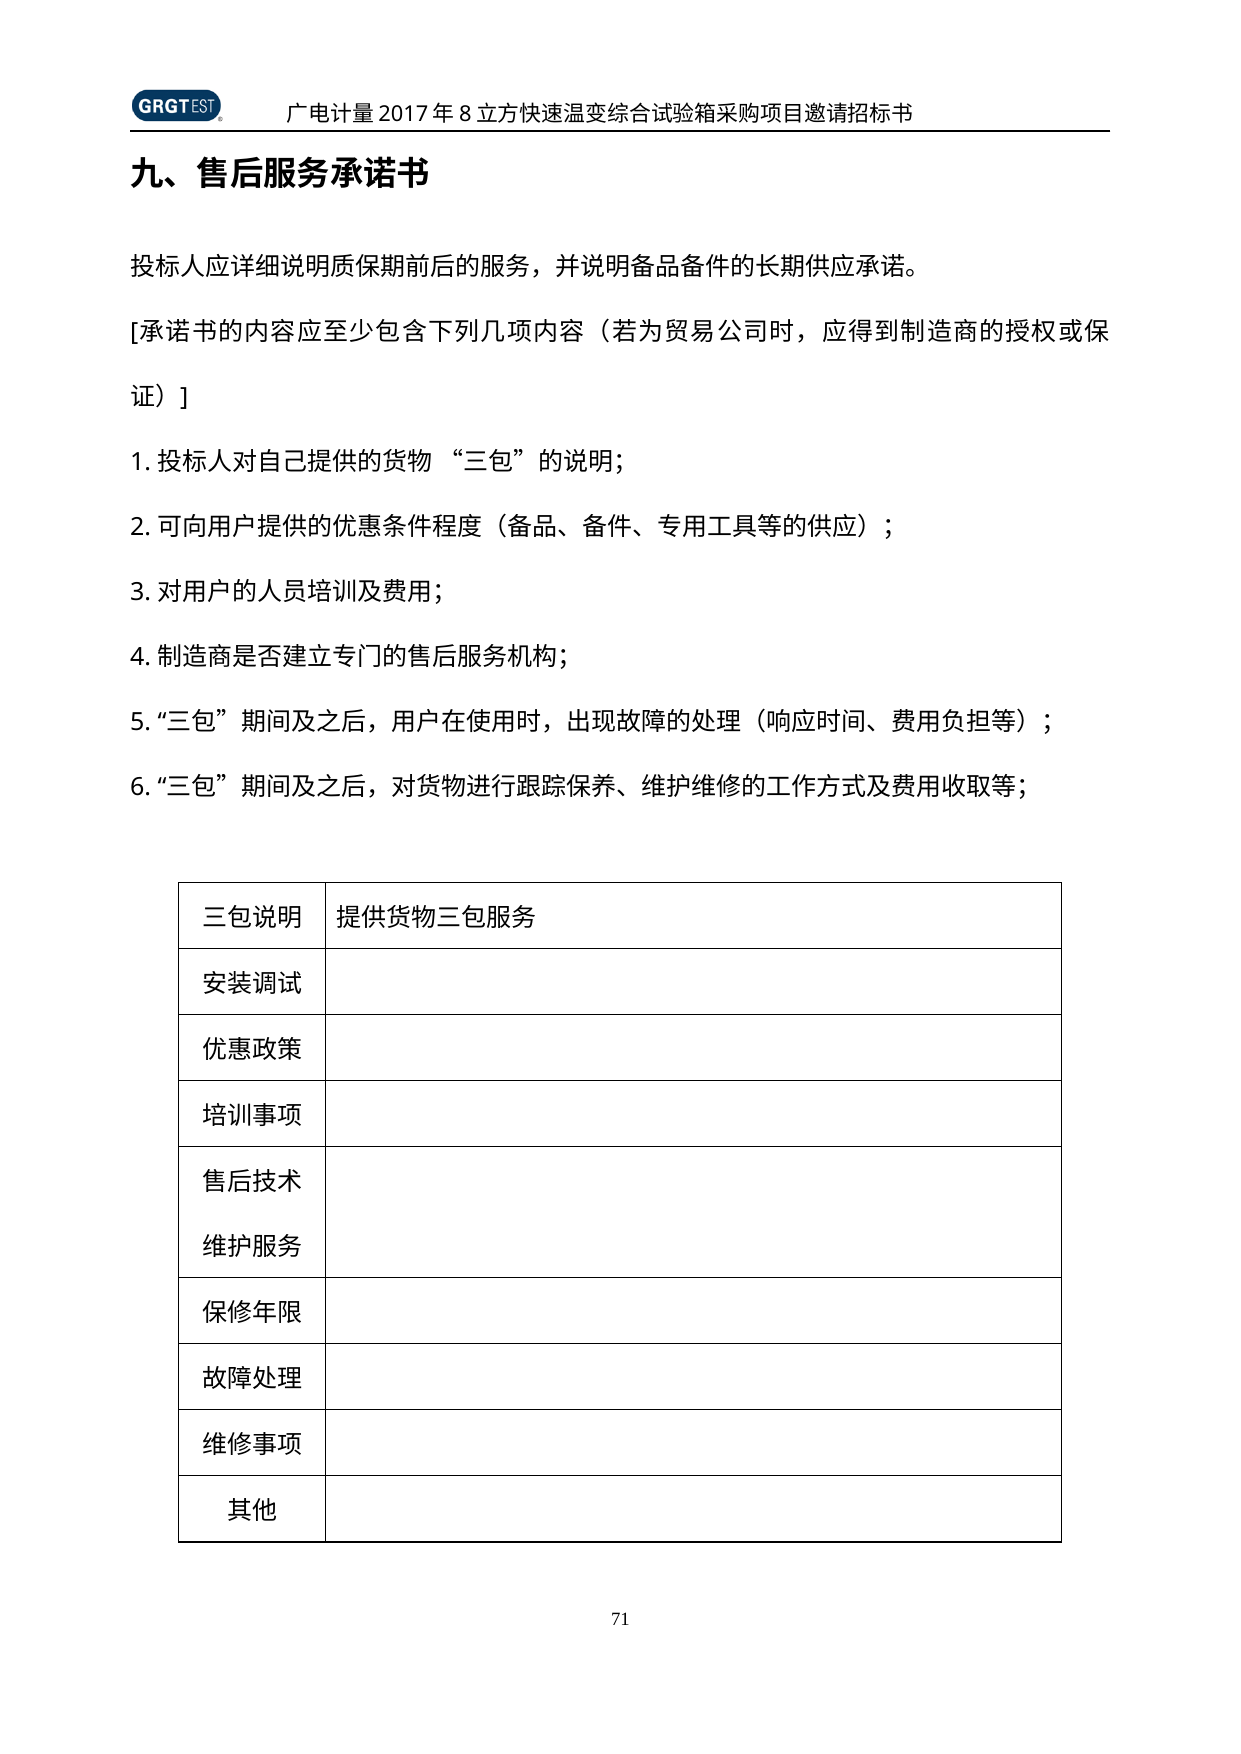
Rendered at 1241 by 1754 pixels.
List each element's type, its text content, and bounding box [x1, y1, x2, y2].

table_cell 保修年限 [179, 1278, 325, 1343]
text 3. 对用户的人员培训及费用； [130, 557, 1110, 622]
table_cell 培训事项 [179, 1081, 325, 1146]
text 2. 可向用户提供的优惠条件程度（备品、备件、专用工具等的供应）； [130, 492, 1110, 557]
table_cell 售后技术 维护服务 [179, 1147, 325, 1277]
table_header 三包说明 [179, 883, 325, 948]
picture [129, 88, 224, 122]
table_cell 优惠政策 [179, 1015, 325, 1080]
text 1. 投标人对自己提供的货物 “三包”的说明； [130, 427, 1110, 492]
table_cell 其他 [179, 1476, 325, 1541]
table_cell [326, 949, 1061, 1014]
text 投标人应详细说明质保期前后的服务，并说明备品备件的长期供应承诺。 [130, 232, 1110, 297]
table_cell [326, 1081, 1061, 1146]
table_cell [326, 1476, 1061, 1541]
table_cell 安装调试 [179, 949, 325, 1014]
text 4. 制造商是否建立专门的售后服务机构； [130, 622, 1110, 687]
table_cell [326, 1147, 1061, 1277]
table_cell [326, 1015, 1061, 1080]
table_cell [326, 1344, 1061, 1409]
table_cell [326, 1278, 1061, 1343]
table_header 提供货物三包服务 [326, 883, 1061, 948]
table_cell 故障处理 [179, 1344, 325, 1409]
text [承诺书的内容应至少包含下列几项内容（若为贸易公司时，应得到制造商的授权或保证）] [130, 297, 1110, 427]
text 6. “三包”期间及之后，对货物进行跟踪保养、维护维修的工作方式及费用收取等； [130, 752, 1110, 817]
table_cell [326, 1410, 1061, 1475]
subtitle 九、售后服务承诺书 [130, 138, 1110, 203]
text 5. “三包”期间及之后，用户在使用时，出现故障的处理（响应时间、费用负担等）； [130, 687, 1110, 752]
table_cell 维修事项 [179, 1410, 325, 1475]
